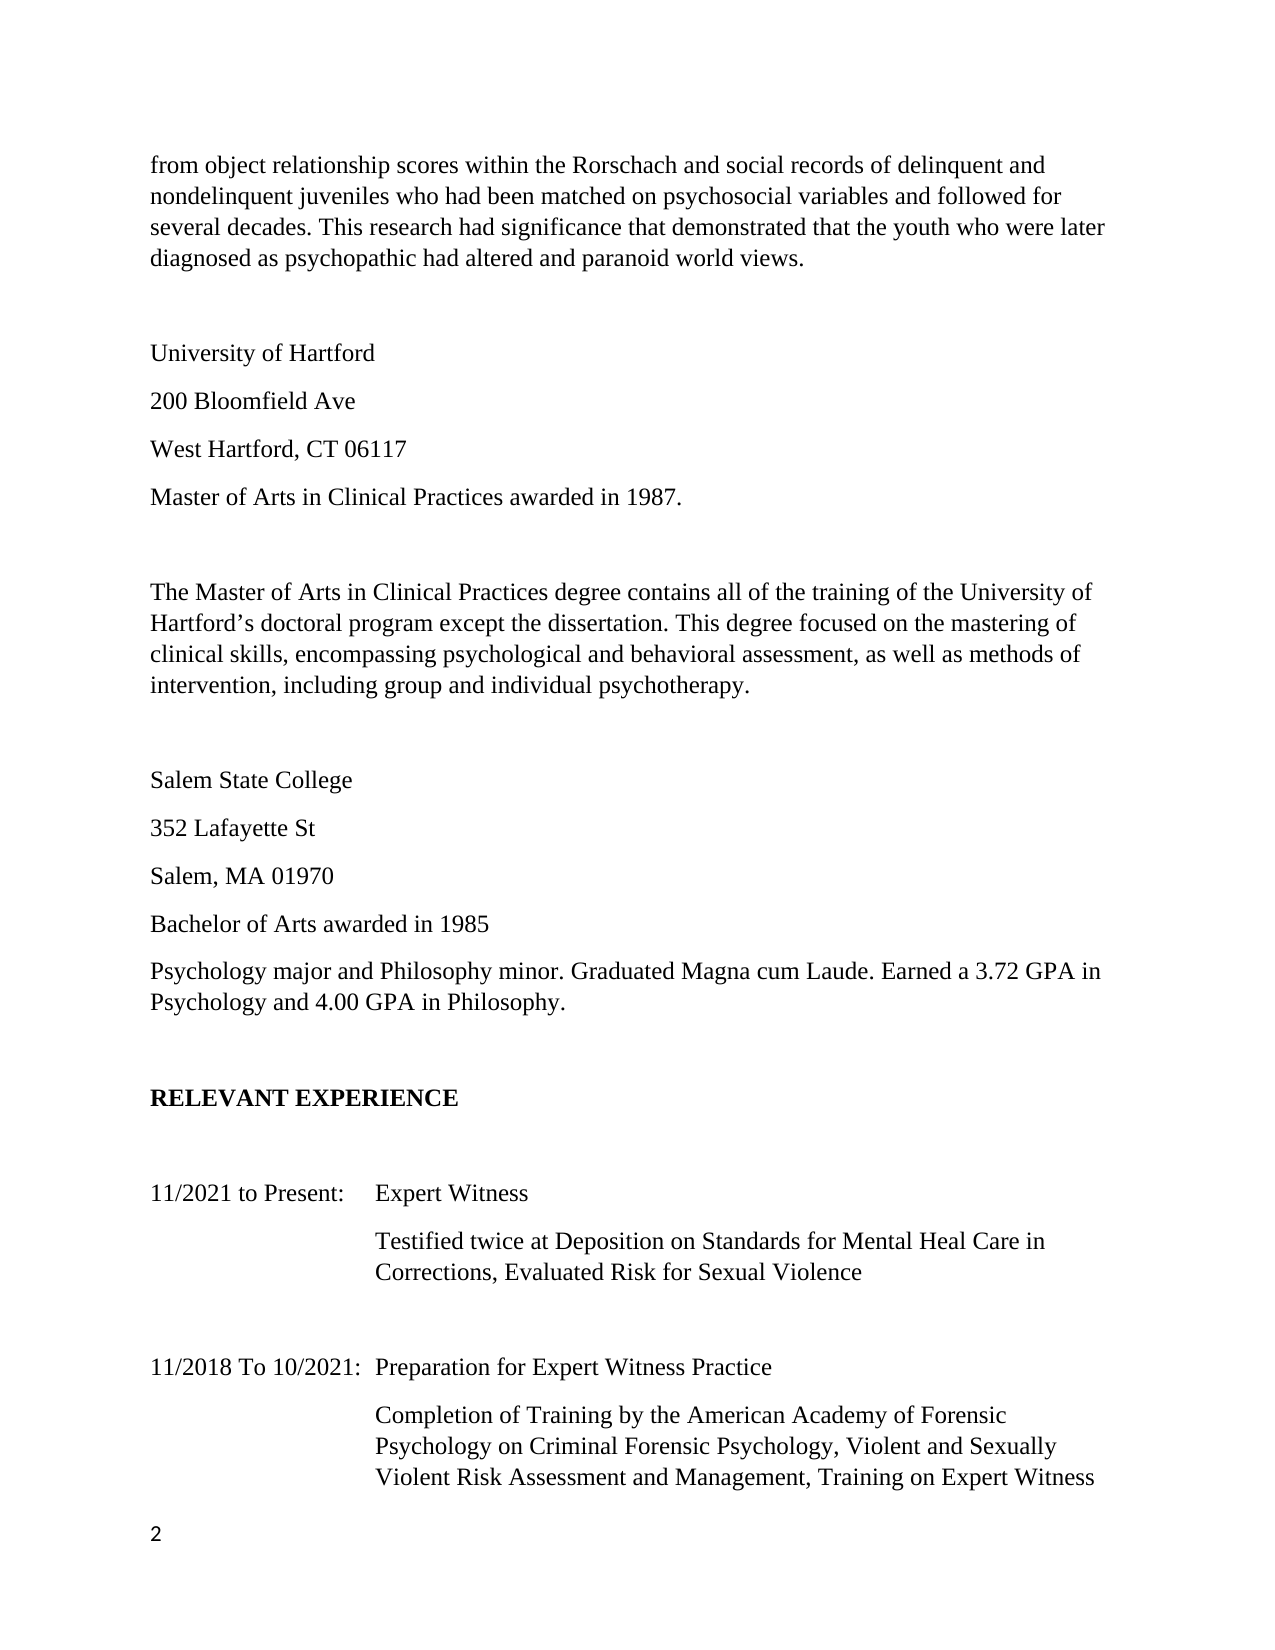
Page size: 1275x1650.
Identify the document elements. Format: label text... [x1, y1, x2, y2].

text Salem State College [150, 766, 1125, 794]
text West Hartford, CT 06117 [150, 434, 1125, 463]
text Testified twice at Deposition on Standards for Mental Heal Care in Corrections, Evaluated Risk for Sexual Violence [150, 1226, 1125, 1286]
text 200 Bloomfield Ave [150, 386, 1125, 415]
text 352 Lafayette St [150, 813, 1125, 842]
text 11/2018 To 10/2021: Preparation for Expert Witness Practice [150, 1352, 1125, 1381]
text Bachelor of Arts awarded in 1985 [150, 909, 1125, 937]
text Salem, MA 01970 [150, 861, 1125, 890]
text University of Hartford [150, 338, 1125, 367]
text Psychology major and Philosophy minor. Graduated Magna cum Laude. Earned a 3.72 GPA in Psychology and 4.00 GPA in Philosophy. [150, 956, 1125, 1016]
text 11/2021 to Present: Expert Witness [150, 1178, 1125, 1207]
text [150, 150, 1125, 272]
text Master of Arts in Clinical Practices awarded in 1987. [150, 482, 1125, 510]
text The Master of Arts in Clinical Practices degree contains all of the training of the University of Hartford’s doctoral program except the dissertation. This degree focused on the mastering of clinical skills, encompassing psychological and behavioral assessment, as well as methods of intervention, including group and individual psychotherapy. [150, 577, 1125, 699]
text RELEVANT EXPERIENCE [150, 1083, 1125, 1112]
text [375, 1400, 1125, 1491]
